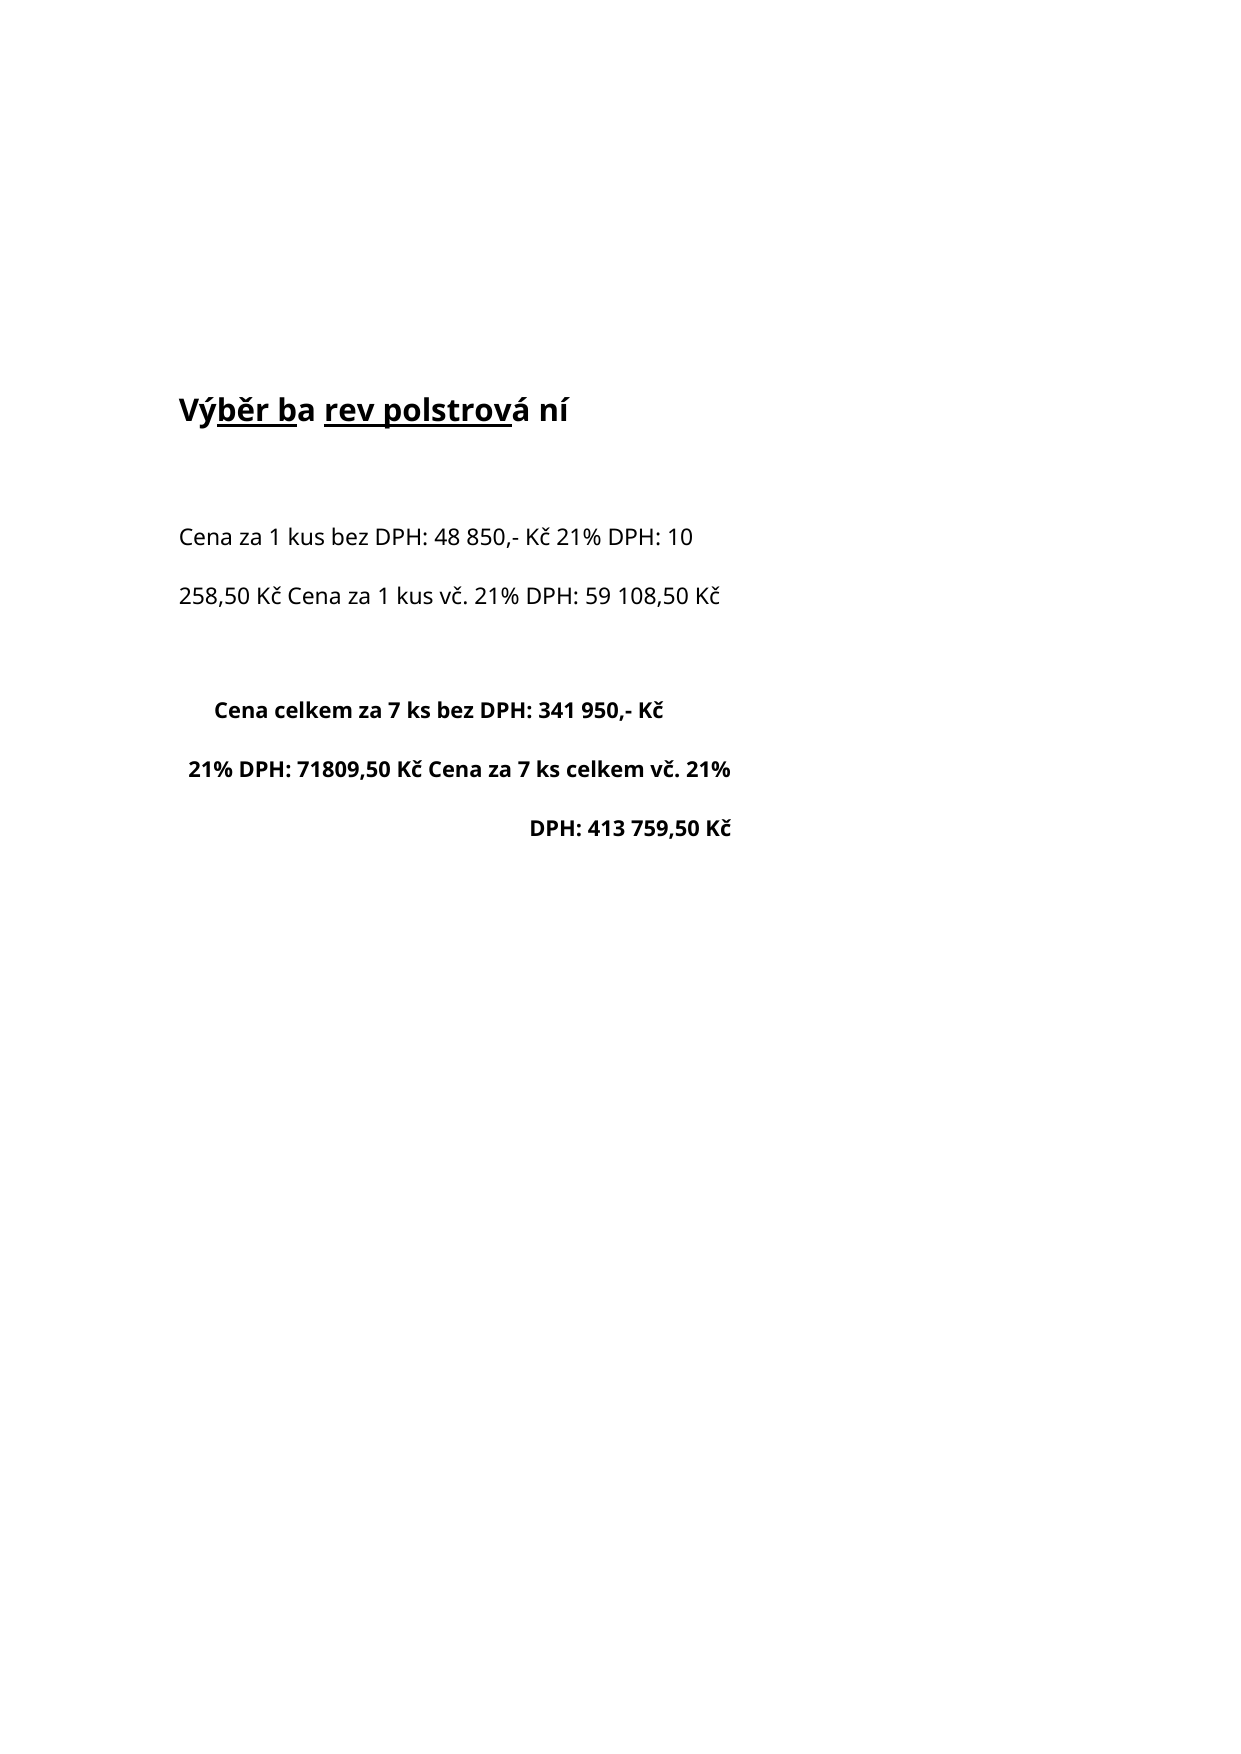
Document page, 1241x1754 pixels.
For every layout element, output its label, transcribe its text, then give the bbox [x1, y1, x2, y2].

text 21% DPH: 71809,50 Kč Cena za 7 ks celkem vč. 21% DPH: 413 759,50 Kč [178, 731, 731, 848]
text Cena za 1 kus bez DPH: 48 850,- Kč 21% DPH: 10 258,50 Kč Cena za 1 kus vč. 21% DPH: 59 108,50 Kč [178, 499, 731, 616]
text Výběr ba rev polstrová ní [178, 397, 1083, 428]
text Cena celkem za 7 ks bez DPH: 341 950,- Kč [178, 672, 1083, 731]
